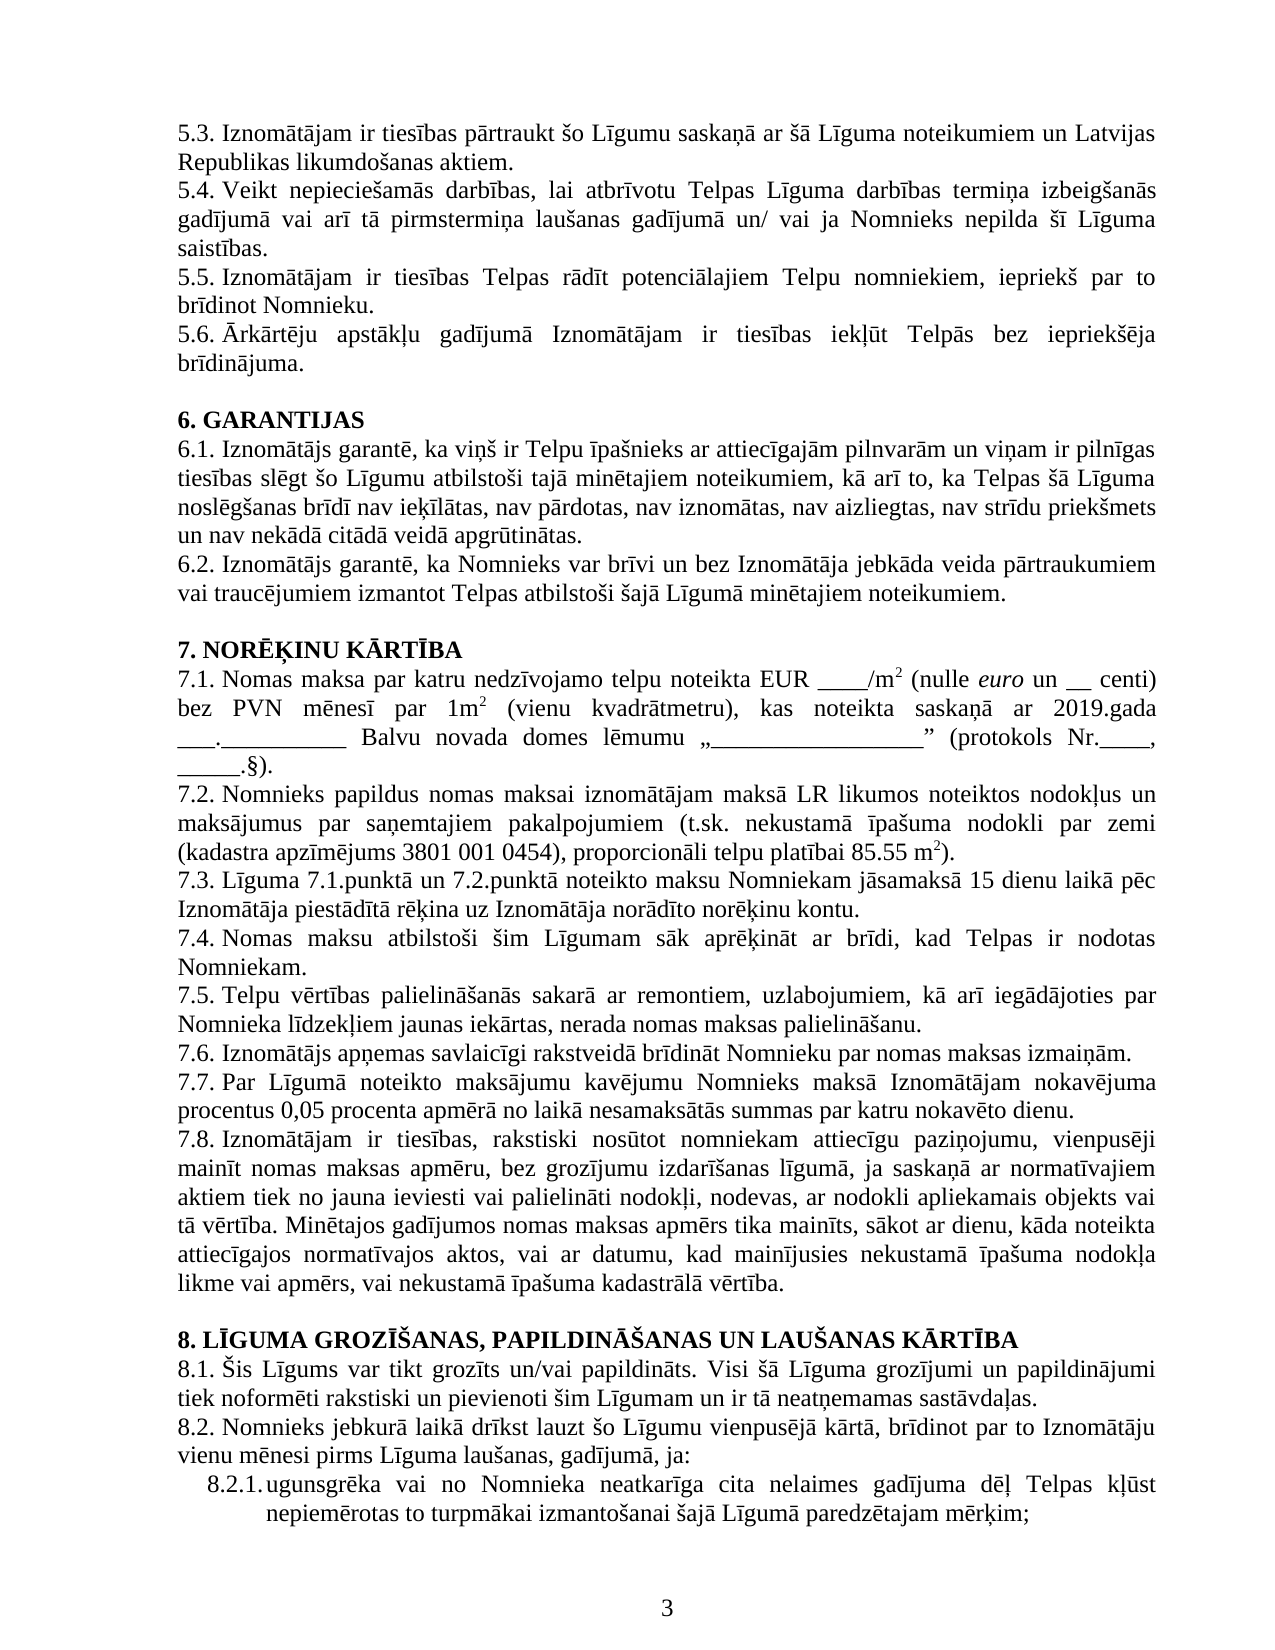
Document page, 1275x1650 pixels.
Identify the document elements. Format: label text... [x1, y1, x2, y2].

text 8. LĪGUMA GROZĪŠANAS, PAPILDINĀŠANAS UN LAUŠANAS KĀRTĪBA [177, 1326, 1157, 1354]
list Šis Līgums var tikt grozīts un/vai papildināts. Visi šā Līguma grozījumi un papildinājumi tiek noformēti rakstiski un pievienoti šim Līgumam un ir tā neatņemamas sastāvdaļas. [177, 1354, 1157, 1412]
list Nomas maksa par katru nedzīvojamo telpu noteikta EUR ____/m2 (nulle euro un __ centi) bez PVN mēnesī par 1m2 (vienu kvadrātmetru), kas noteikta saskaņā ar 2019.gada ___.__________ Balvu novada domes lēmumu „_________________” (protokols Nr.____, _____.§). [177, 664, 1157, 779]
list Telpu vērtības palielināšanās sakarā ar remontiem, uzlabojumiem, kā arī iegādājoties par Nomnieka līdzekļiem jaunas iekārtas, nerada nomas maksas palielināšanu. [177, 981, 1157, 1038]
list Iznomātājs apņemas savlaicīgi rakstveidā brīdināt Nomnieku par nomas maksas izmaiņām. [177, 1038, 1157, 1067]
list ugunsgrēka vai no Nomnieka neatkarīga cita nelaimes gadījuma dēļ Telpas kļūst nepiemērotas to turpmākai izmantošanai šajā Līgumā paredzētajam mērķim; [207, 1469, 1157, 1527]
list Par Līgumā noteikto maksājumu kavējumu Nomnieks maksā Iznomātājam nokavējuma procentus 0,05 procenta apmērā no laikā nesamaksātās summas par katru nokavēto dienu. [177, 1067, 1157, 1124]
list Iznomātājam ir tiesības pārtraukt šo Līgumu saskaņā ar šā Līguma noteikumiem un Latvijas Republikas likumdošanas aktiem. [177, 118, 1157, 176]
list Iznomātājam ir tiesības, rakstiski nosūtot nomniekam attiecīgu paziņojumu, vienpusēji mainīt nomas maksas apmēru, bez grozījumu izdarīšanas līgumā, ja saskaņā ar normatīvajiem aktiem tiek no jauna ieviesti vai palielināti nodokļi, nodevas, ar nodokli apliekamais objekts vai tā vērtība. Minētajos gadījumos nomas maksas apmērs tika mainīts, sākot ar dienu, kāda noteikta attiecīgajos normatīvajos aktos, vai ar datumu, kad mainījusies nekustamā īpašuma nodokļa likme vai apmērs, vai nekustamā īpašuma kadastrālā vērtība. [177, 1124, 1157, 1297]
list Līguma 7.1.punktā un 7.2.punktā noteikto maksu Nomniekam jāsamaksā 15 dienu laikā pēc Iznomātāja piestādītā rēķina uz Iznomātāja norādīto norēķinu kontu. [177, 866, 1157, 923]
list Iznomātājs garantē, ka viņš ir Telpu īpašnieks ar attiecīgajām pilnvarām un viņam ir pilnīgas tiesības slēgt šo Līgumu atbilstoši tajā minētajiem noteikumiem, kā arī to, ka Telpas šā Līguma noslēgšanas brīdī nav ieķīlātas, nav pārdotas, nav iznomātas, nav aizliegtas, nav strīdu priekšmets un nav nekādā citādā veidā apgrūtinātas. [177, 434, 1157, 549]
list Iznomātājam ir tiesības Telpas rādīt potenciālajiem Telpu nomniekiem, iepriekš par to brīdinot Nomnieku. [177, 262, 1157, 319]
list Veikt nepieciešamās darbības, lai atbrīvotu Telpas Līguma darbības termiņa izbeigšanās gadījumā vai arī tā pirmstermiņa laušanas gadījumā un/ vai ja Nomnieks nepilda šī Līguma saistības. [177, 176, 1157, 262]
list Nomnieks jebkurā laikā drīkst lauzt šo Līgumu vienpusējā kārtā, brīdinot par to Iznomātāju vienu mēnesi pirms Līguma laušanas, gadījumā, ja: [177, 1412, 1157, 1469]
list Nomnieks papildus nomas maksai iznomātājam maksā LR likumos noteiktos nodokļus un maksājumus par saņemtajiem pakalpojumiem (t.sk. nekustamā īpašuma nodokli par zemi (kadastra apzīmējums 3801 001 0454), proporcionāli telpu platībai 85.55 m2). [177, 779, 1157, 866]
list Iznomātājs garantē, ka Nomnieks var brīvi un bez Iznomātāja jebkāda veida pārtraukumiem vai traucējumiem izmantot Telpas atbilstoši šajā Līgumā minētajiem noteikumiem. [177, 549, 1157, 607]
list Ārkārtēju apstākļu gadījumā Iznomātājam ir tiesības iekļūt Telpās bez iepriekšēja brīdinājuma. [177, 319, 1157, 377]
list Nomas maksu atbilstoši šim Līgumam sāk aprēķināt ar brīdi, kad Telpas ir nodotas Nomniekam. [177, 923, 1157, 981]
text 7. NORĒĶINU KĀRTĪBA [177, 636, 1157, 664]
text 6. GARANTIJAS [177, 406, 1157, 434]
